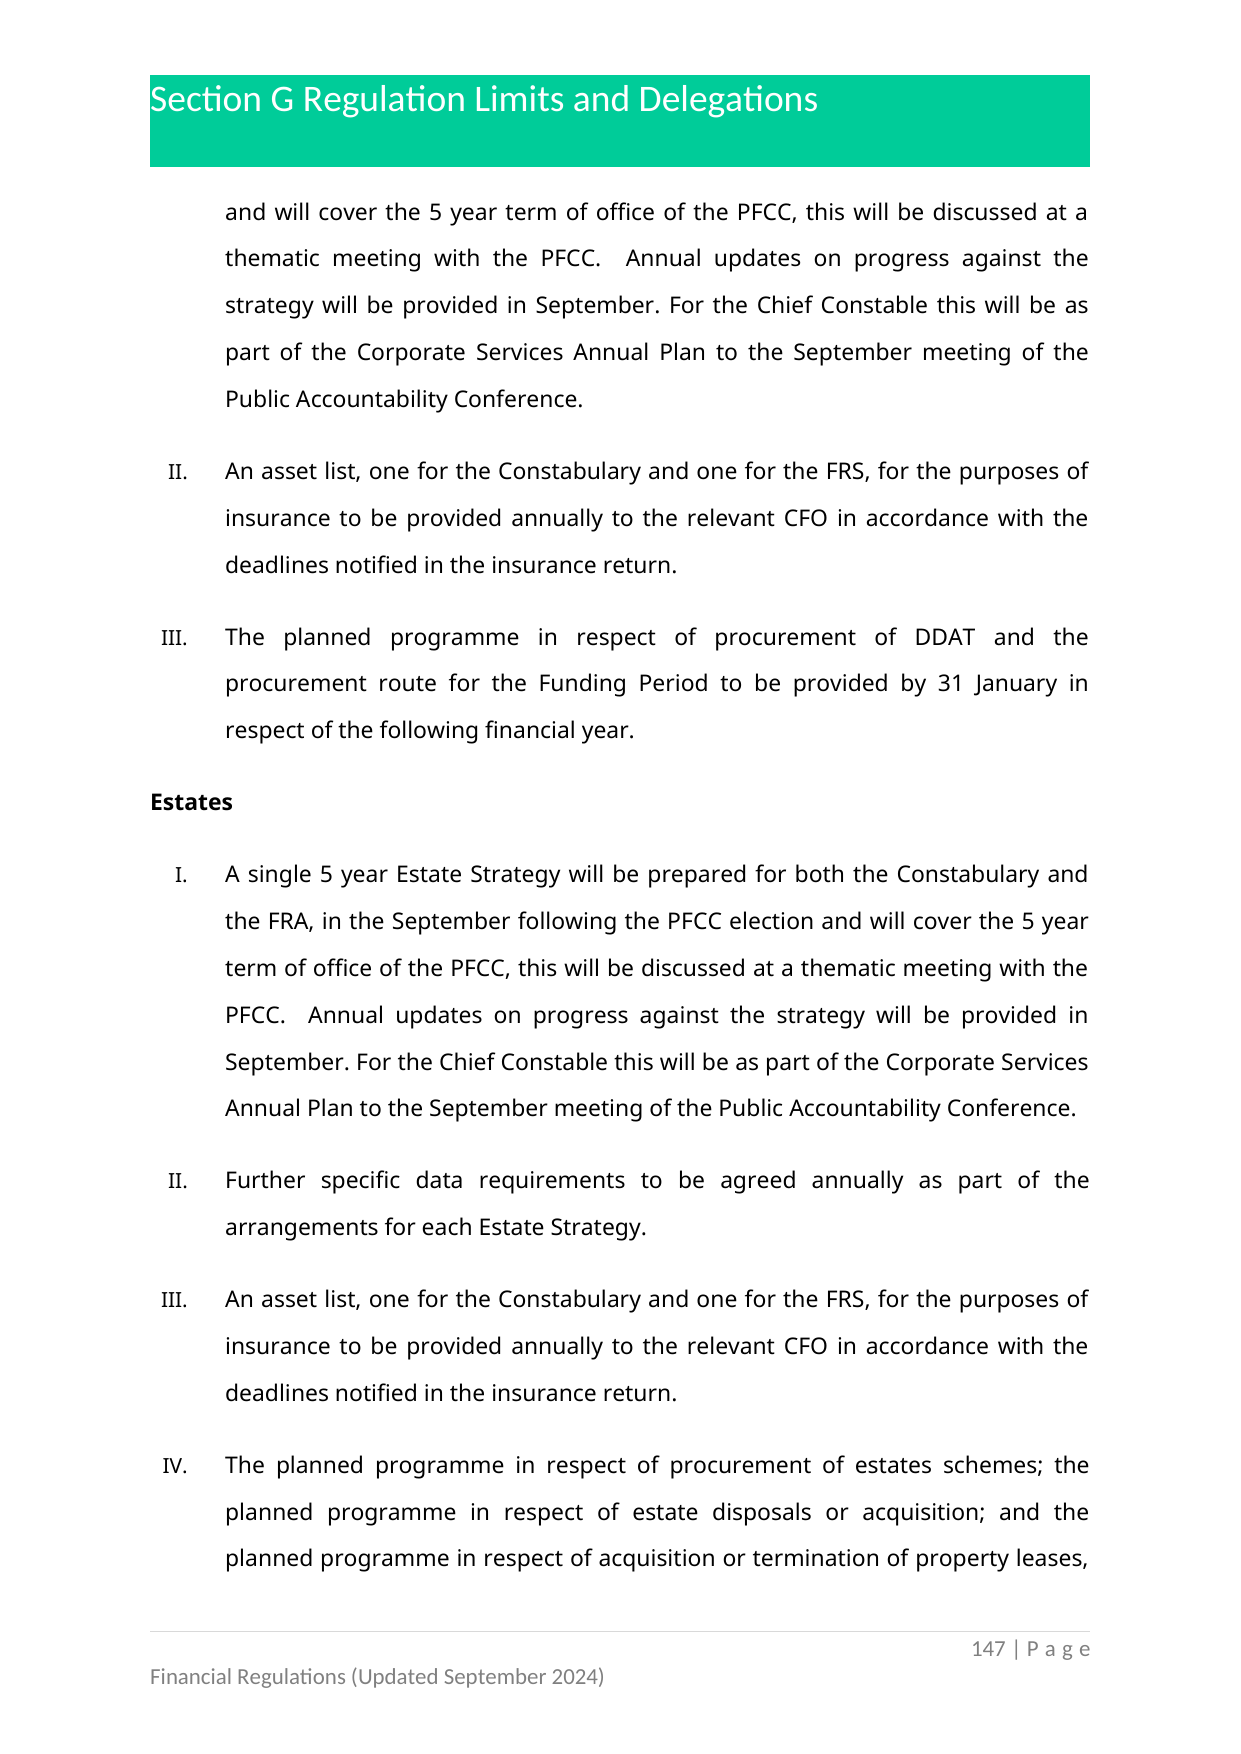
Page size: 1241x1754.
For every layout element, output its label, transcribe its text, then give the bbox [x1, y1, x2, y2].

text Estates [150, 786, 1090, 817]
list An asset list, one for the Constabulary and one for the FRS, for the purposes of insurance to be provided annually to the relevant CFO in accordance with the deadlines notified in the insurance return. [187, 455, 1090, 580]
list An asset list, one for the Constabulary and one for the FRS, for the purposes of insurance to be provided annually to the relevant CFO in accordance with the deadlines notified in the insurance return. [187, 1283, 1090, 1408]
list The planned programme in respect of procurement of DDAT and the procurement route for the Funding Period to be provided by 31 January in respect of the following financial year. [187, 620, 1090, 745]
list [187, 1448, 1090, 1573]
list A single 5 year Estate Strategy will be prepared for both the Constabulary and the FRA, in the September following the PFCC election and will cover the 5 year term of office of the PFCC, this will be discussed at a thematic meeting with the PFCC. Annual updates on progress against the strategy will be provided in September. For the Chief Constable this will be as part of the Corporate Services Annual Plan to the September meeting of the Public Accountability Conference. [187, 858, 1090, 1123]
list Further specific data requirements to be agreed annually as part of the arrangements for each Estate Strategy. [187, 1164, 1090, 1242]
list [187, 195, 1090, 414]
